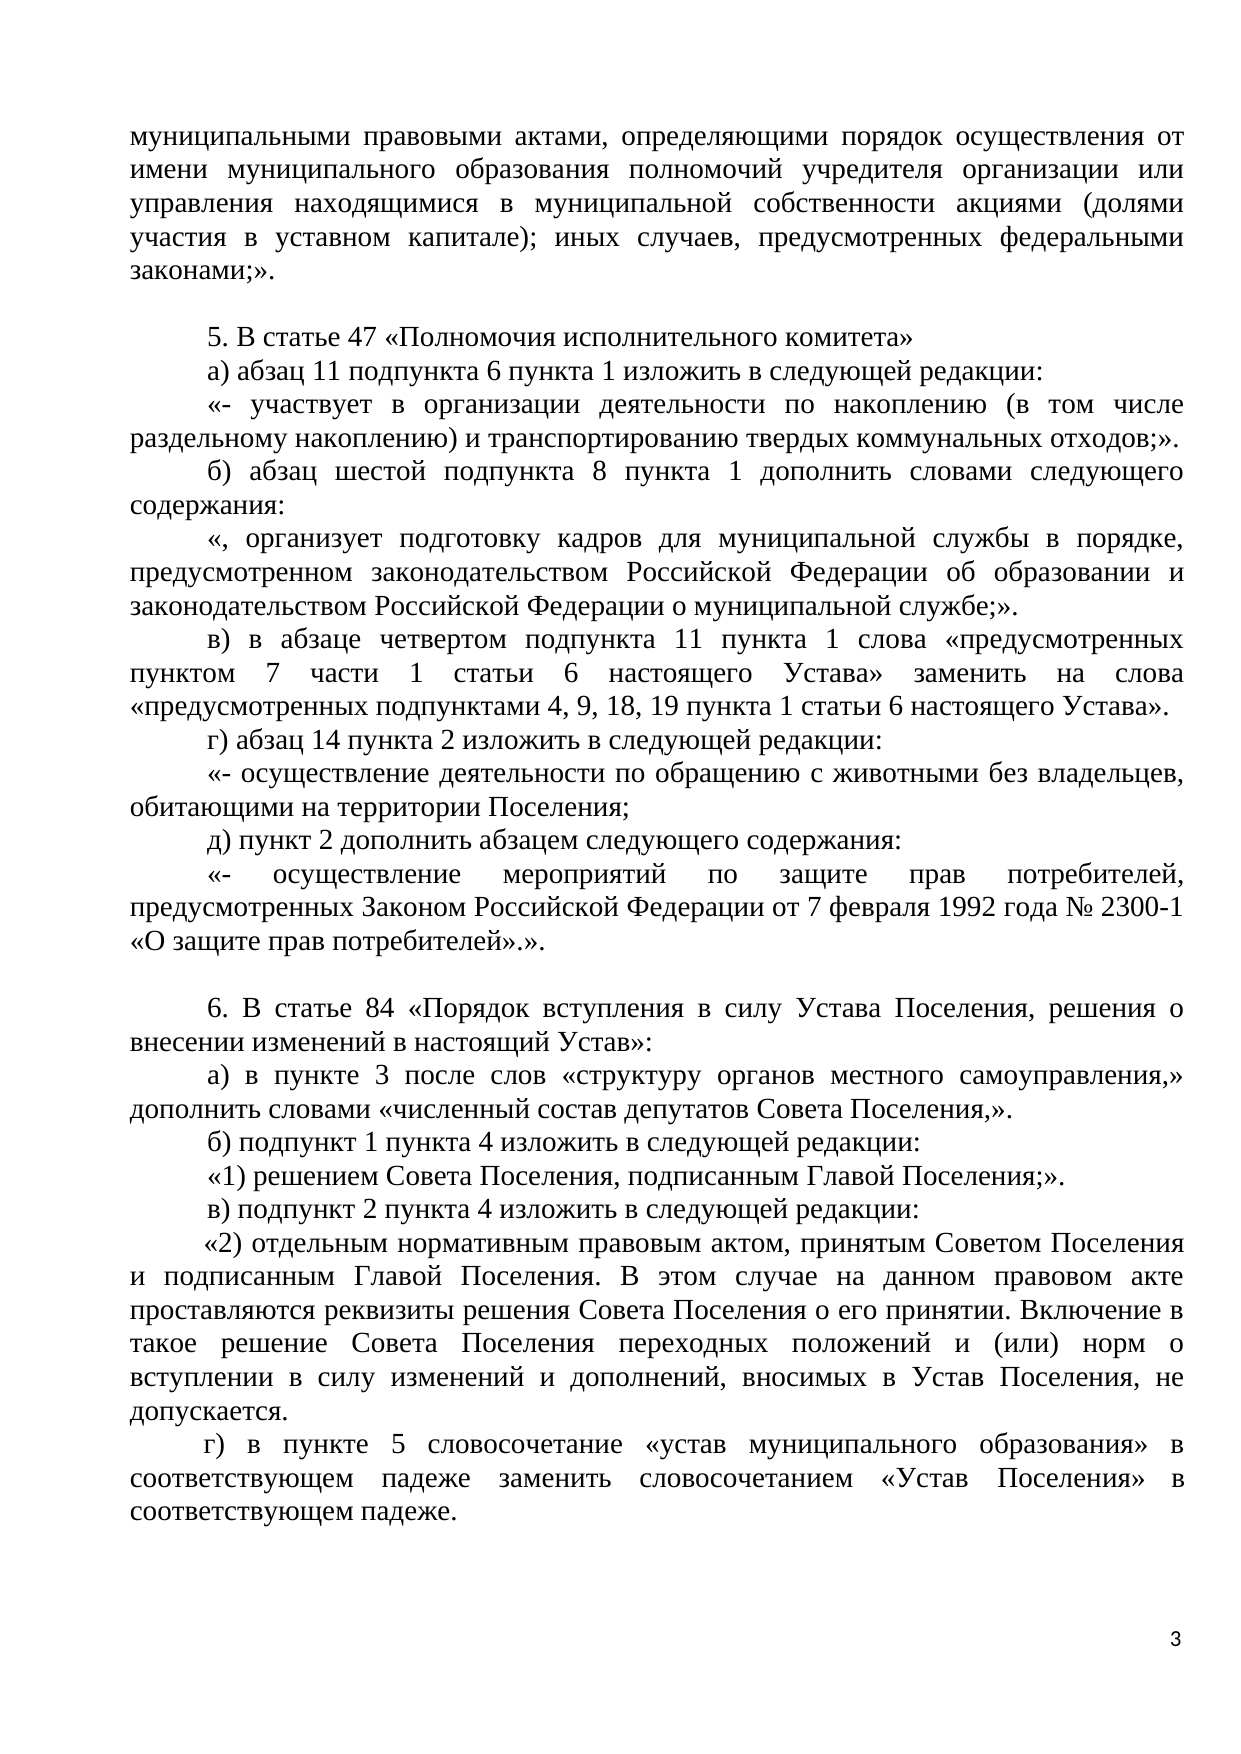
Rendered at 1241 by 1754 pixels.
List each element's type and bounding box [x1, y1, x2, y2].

table_header [118, 118, 1196, 1583]
